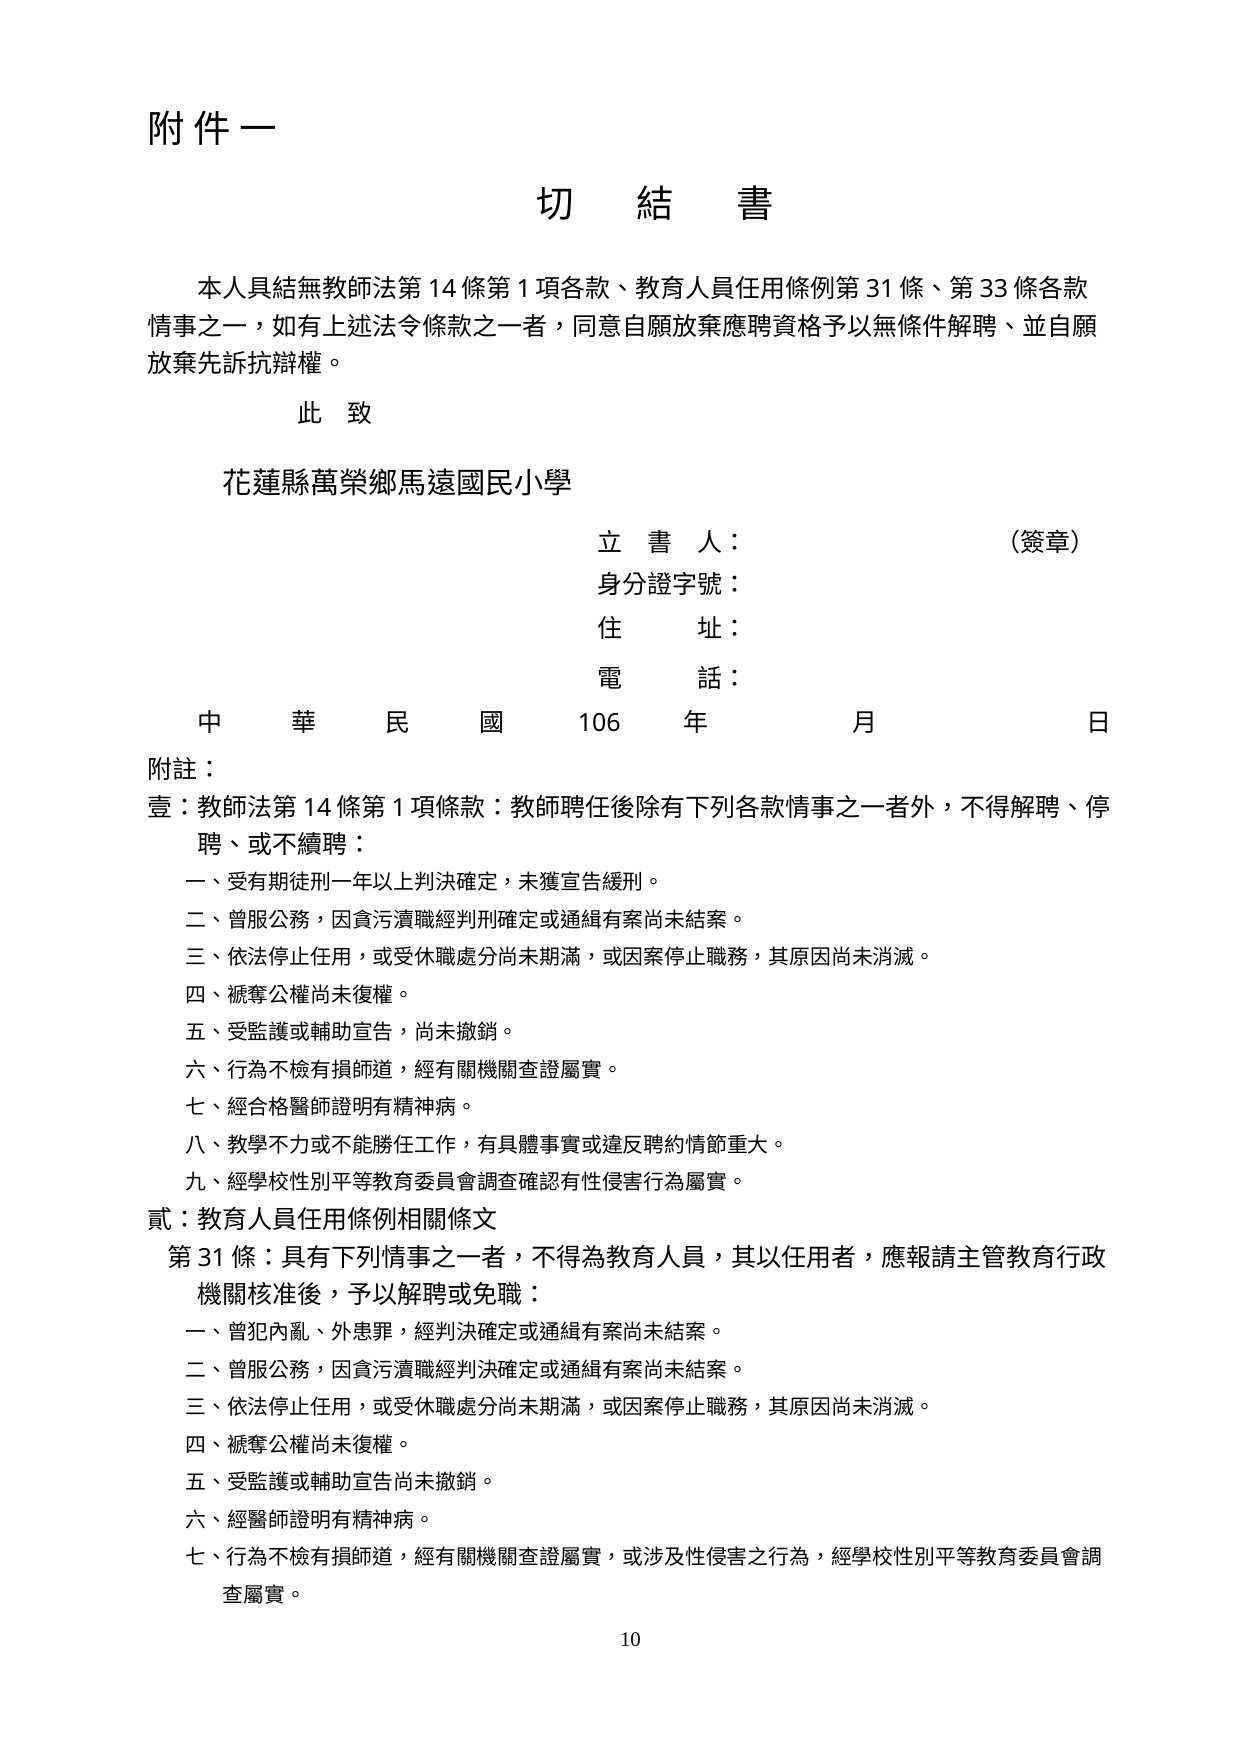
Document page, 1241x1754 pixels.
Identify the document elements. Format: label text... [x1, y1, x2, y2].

text 三、依法停止任用，或受休職處分尚未期滿，或因案停止職務，其原因尚未消滅。 [185, 1387, 1113, 1424]
text 貳：教育人員任用條例相關條文 [148, 1199, 1113, 1237]
text 第31條：具有下列情事之一者，不得為教育人員，其以任用者，應報請主管教育行政機關核准後，予以解聘或免職： [148, 1237, 1113, 1312]
text 附 件 一 [148, 89, 1113, 164]
text 二、曾服公務，因貪污瀆職經判刑確定或通緝有案尚未結案。 [185, 899, 1113, 937]
text 花蓮縣萬榮鄉馬遠國民小學 [198, 443, 1113, 518]
text 住 址： [198, 608, 1113, 645]
text 六、經醫師證明有精神病。 [185, 1499, 1113, 1537]
text 七、行為不檢有損師道，經有關機關查證屬實，或涉及性侵害之行為，經學校性別平等教育委員會調查屬實。 [185, 1537, 1113, 1612]
text 二、曾服公務，因貪污瀆職經判決確定或通緝有案尚未結案。 [185, 1349, 1113, 1387]
text 五、受監護或輔助宣告尚未撤銷。 [185, 1462, 1113, 1499]
text 此 致 [198, 393, 1113, 431]
text 九、經學校性別平等教育委員會調查確認有性侵害行為屬實。 [185, 1162, 1113, 1199]
text 七、經合格醫師證明有精神病。 [185, 1087, 1113, 1124]
text 附註： [148, 749, 1113, 787]
text 一、受有期徒刑一年以上判決確定，未獲宣告緩刑。 [185, 862, 1113, 899]
text 切 結 書 [198, 164, 1113, 239]
text 八、教學不力或不能勝任工作，有具體事實或違反聘約情節重大。 [185, 1124, 1113, 1162]
text 六、行為不檢有損師道，經有關機關查證屬實。 [185, 1049, 1113, 1087]
text 一、曾犯內亂、外患罪，經判決確定或通緝有案尚未結案。 [185, 1312, 1113, 1349]
text 四、褫奪公權尚未復權。 [185, 1424, 1113, 1462]
text 立 書 人： （簽章） [198, 522, 1113, 560]
text 四、褫奪公權尚未復權。 [185, 974, 1113, 1012]
text 本人具結無教師法第14條第1項各款、教育人員任用條例第31條、第33條各款情事之一，如有上述法令條款之一者，同意自願放棄應聘資格予以無條件解聘、並自願放棄先訴抗辯權。 [148, 268, 1113, 381]
text 電 話： [198, 658, 1113, 695]
text 三、依法停止任用，或受休職處分尚未期滿，或因案停止職務，其原因尚未消滅。 [185, 937, 1113, 974]
text 身分證字號： [198, 564, 1113, 601]
text 中 華 民 國 106 年 月 日 [198, 701, 1113, 739]
text 壹：教師法第14條第1項條款：教師聘任後除有下列各款情事之一者外，不得解聘、停聘、或不續聘： [148, 787, 1113, 862]
text 五、受監護或輔助宣告，尚未撤銷。 [185, 1012, 1113, 1049]
